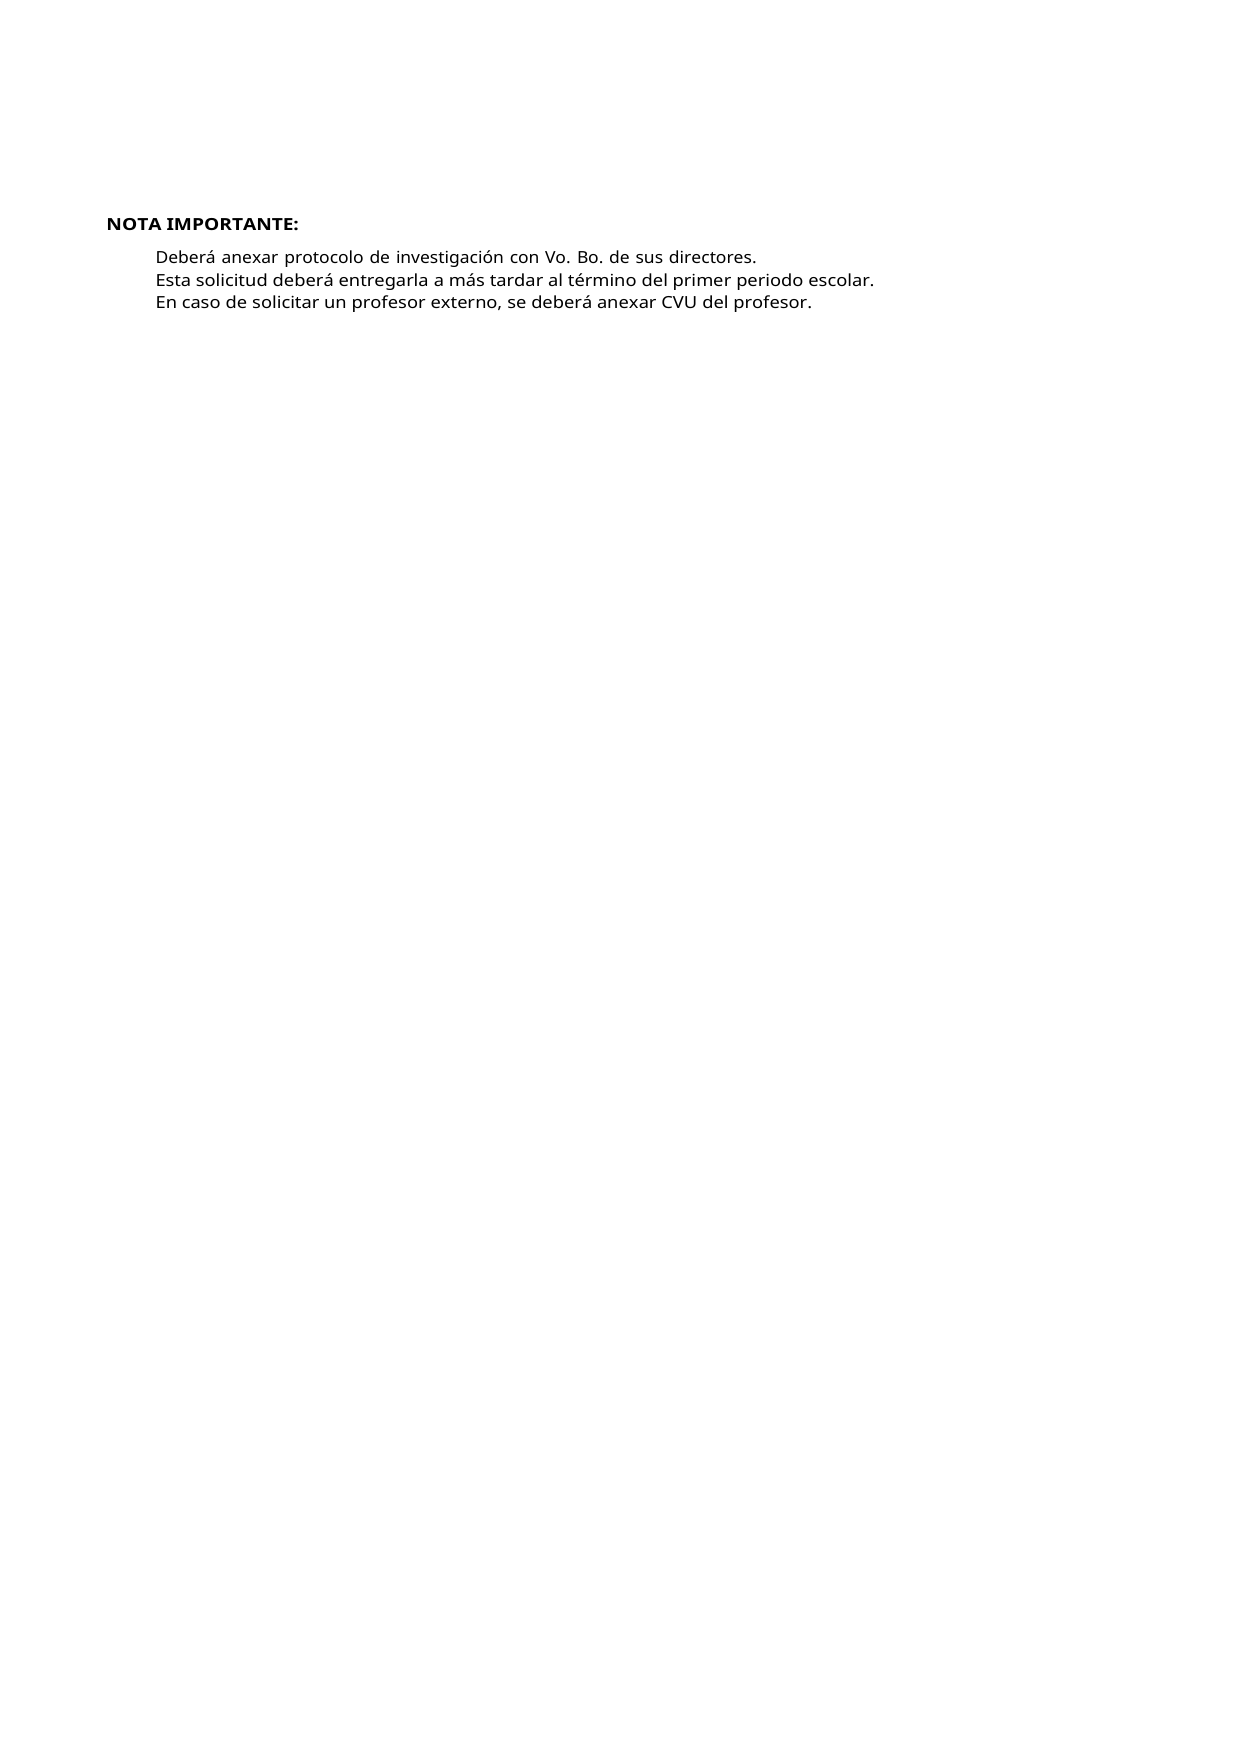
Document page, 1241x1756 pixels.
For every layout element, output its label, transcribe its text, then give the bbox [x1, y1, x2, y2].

text En caso de solicitar un profesor externo, se deberá anexar CVU del profesor. [155, 291, 1134, 314]
text NOTA IMPORTANTE: [106, 212, 1134, 235]
text Esta solicitud deberá entregarla a más tardar al término del primer periodo escolar. [155, 268, 1134, 291]
text Deberá anexar protocolo de investigación con Vo. Bo. de sus directores. [155, 246, 1134, 268]
